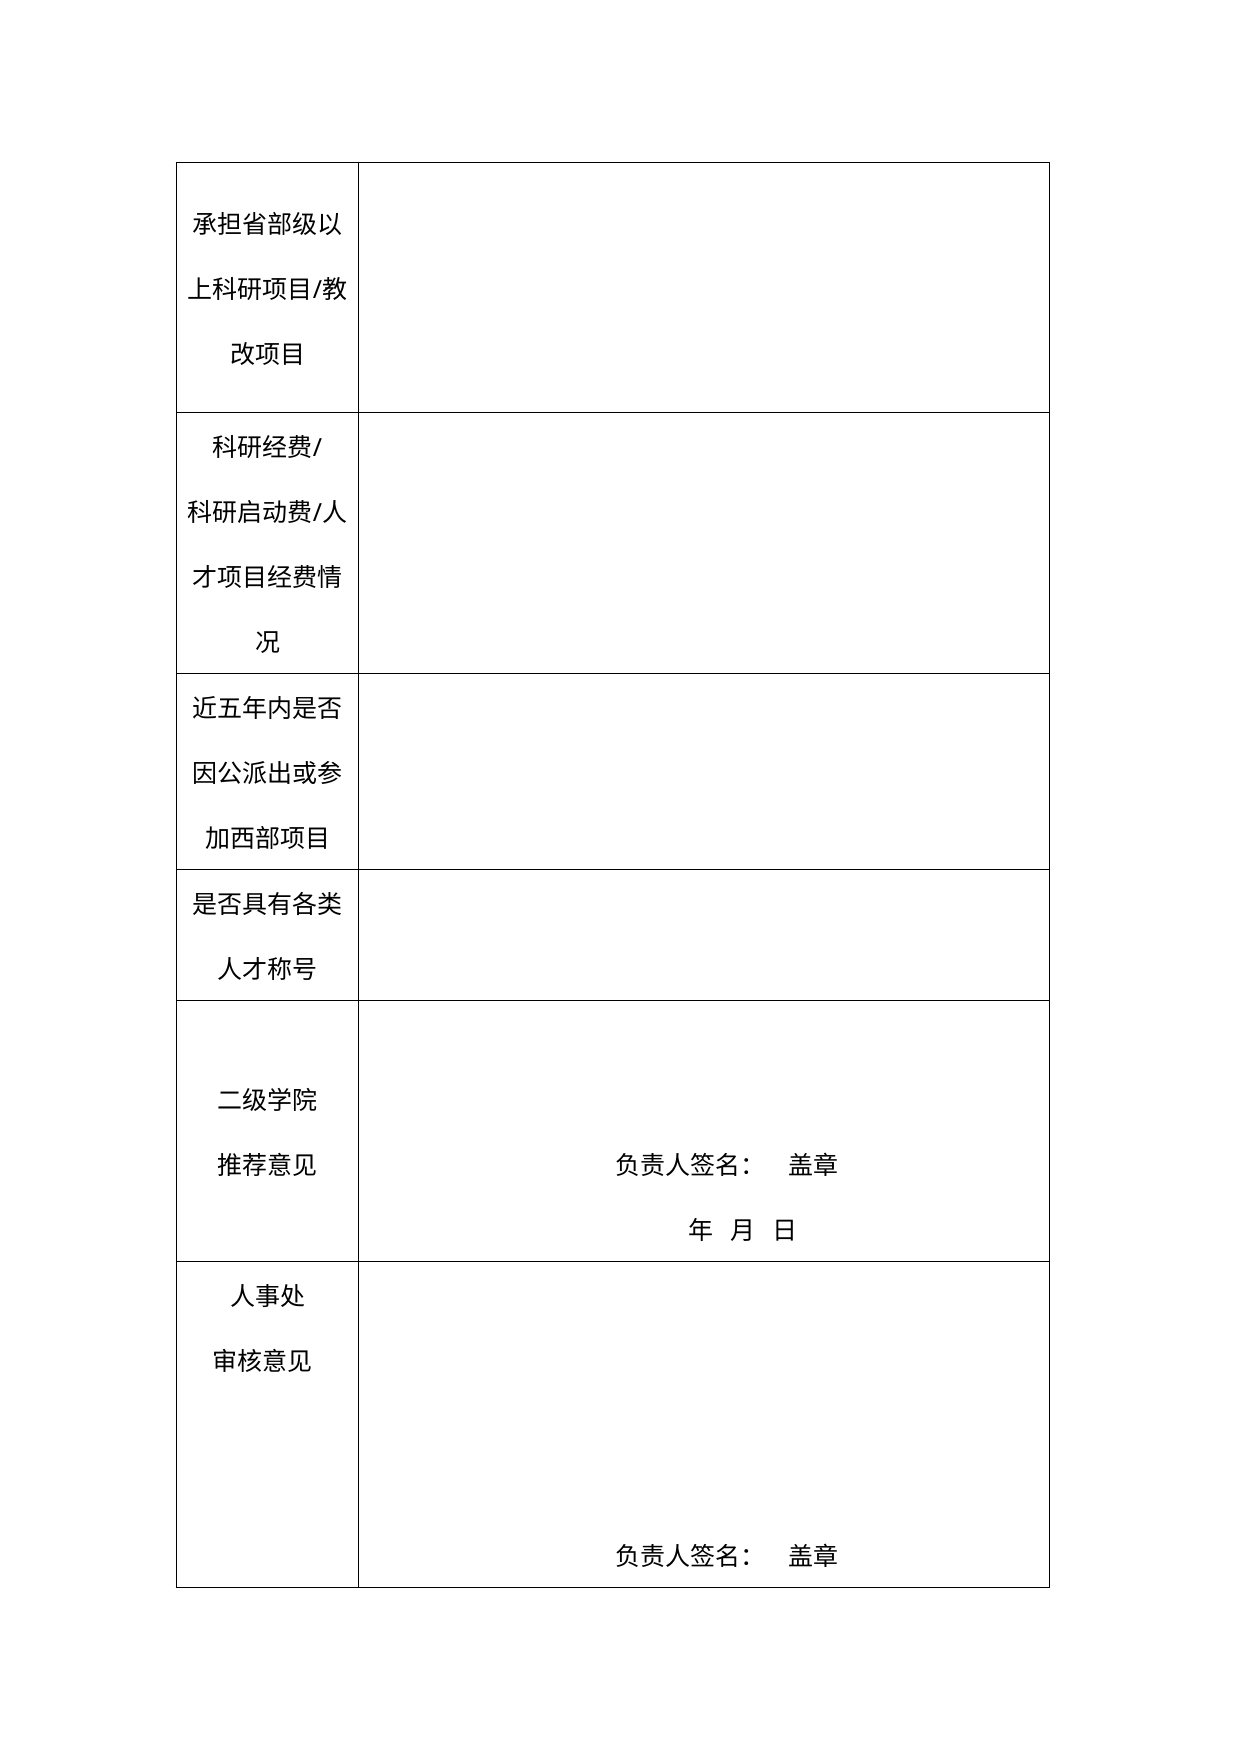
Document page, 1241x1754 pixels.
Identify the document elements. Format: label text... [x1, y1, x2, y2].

table_cell [359, 870, 1049, 1000]
table_cell 是否具有各类人才称号 [177, 870, 358, 1000]
table_cell [359, 674, 1049, 869]
table_cell 负责人签名： 盖章 年 月 日 [359, 1262, 1049, 1587]
table_cell [359, 413, 1049, 673]
table_cell 近五年内是否因公派出或参加西部项目 [177, 674, 358, 869]
table_cell 人事处 审核意见 [177, 1262, 358, 1587]
table_cell 负责人签名： 盖章 年 月 日 [359, 1001, 1049, 1261]
table_cell 科研经费/ 科研启动费/人才项目经费情况 [177, 413, 358, 673]
table_header [359, 163, 1049, 412]
table_header 承担省部级以上科研项目/教改项目 [177, 163, 358, 412]
table_cell 二级学院 推荐意见 [177, 1001, 358, 1261]
